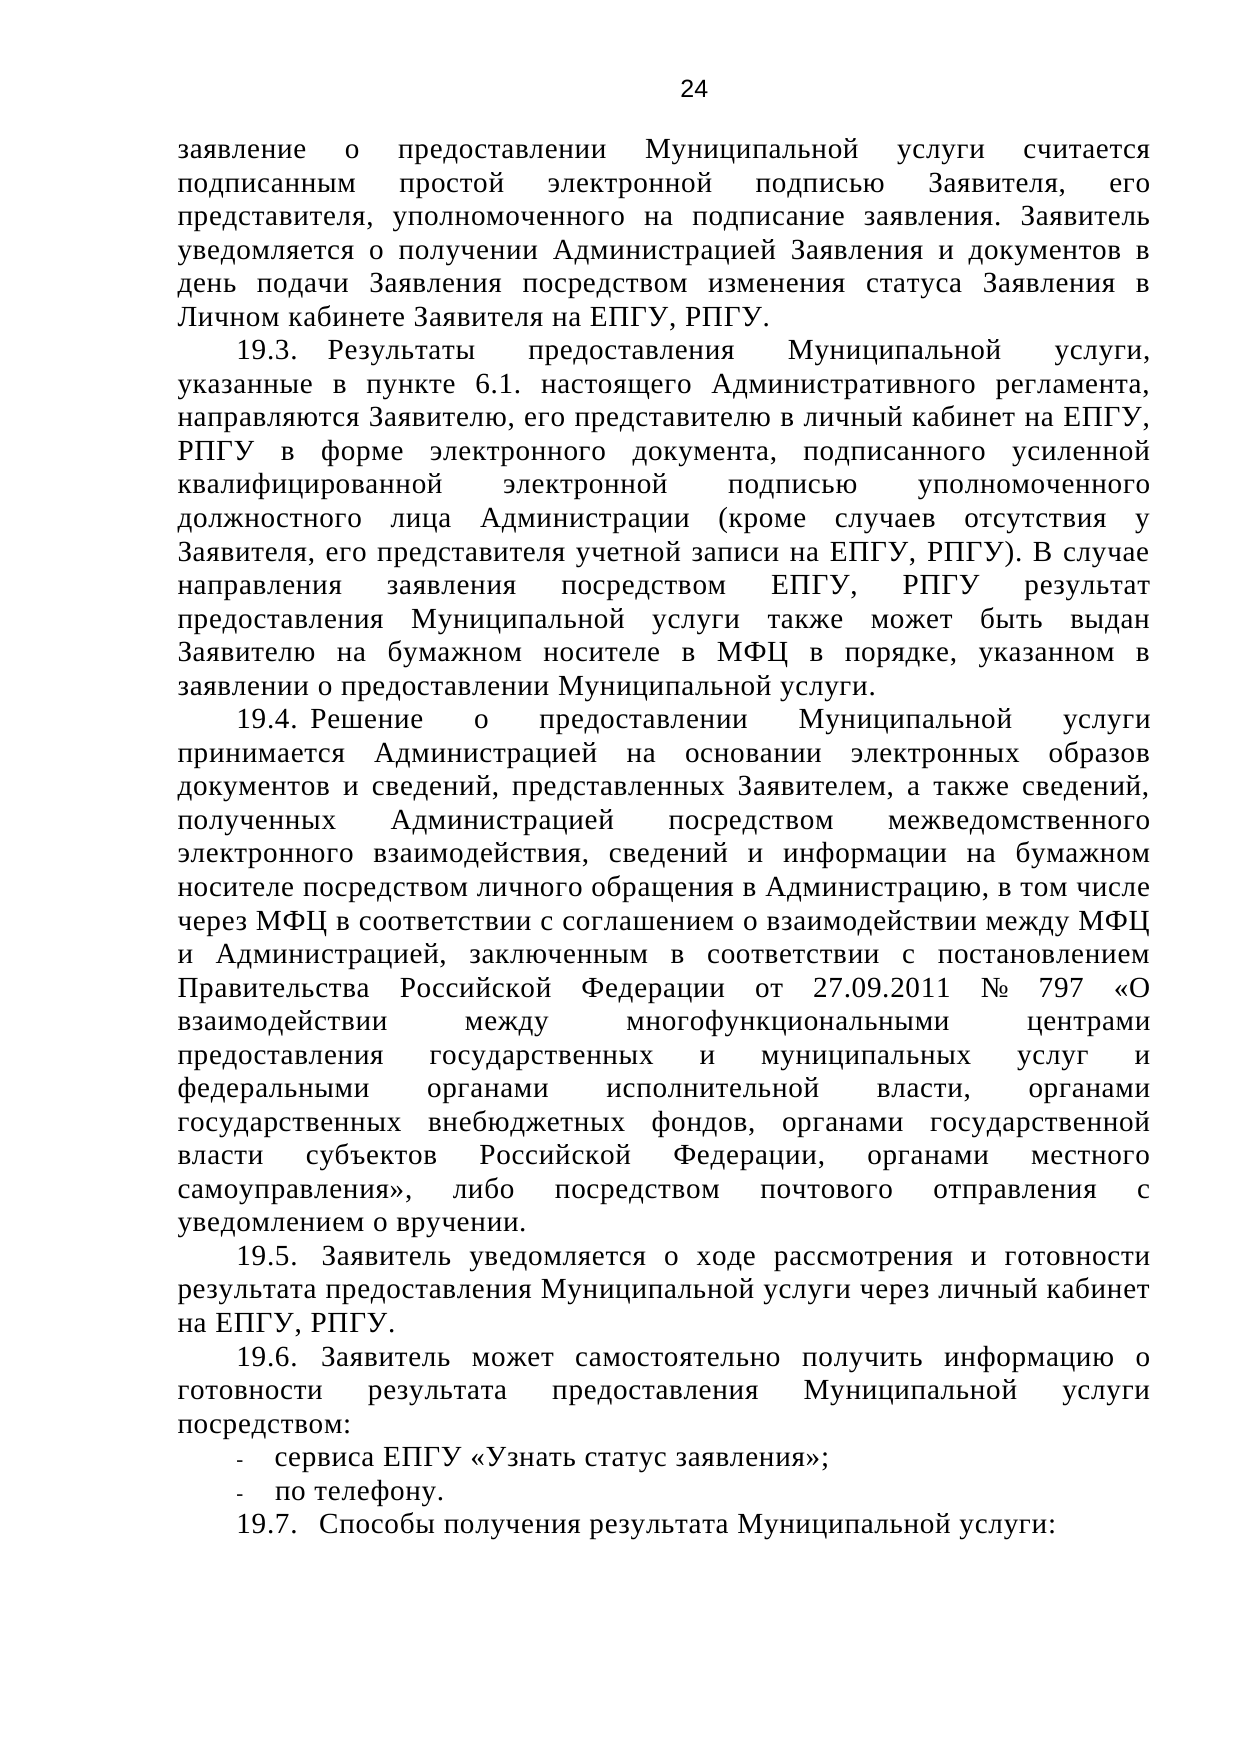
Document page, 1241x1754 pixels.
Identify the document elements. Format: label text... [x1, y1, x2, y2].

list Решение о предоставлении Муниципальной услуги принимается Администрацией на основании электронных образов документов и сведений, представленных Заявителем, а также сведений, полученных Администрацией посредством межведомственного электронного взаимодействия, сведений и информации на бумажном носителе посредством личного обращения в Администрацию, в том числе через МФЦ в соответствии с соглашением о взаимодействии между МФЦ и Администрацией, заключенным в соответствии с постановлением Правительства Российской Федерации от 27.09.2011 № 797 «О взаимодействии между многофункциональными центрами предоставления государственных и муниципальных услуг и федеральными органами исполнительной власти, органами государственных внебюджетных фондов, органами государственной власти субъектов Российской Федерации, органами местного самоуправления», либо посредством почтового отправления с уведомлением о вручении. [177, 701, 1152, 1238]
list Заявитель уведомляется о ходе рассмотрения и готовности результата предоставления Муниципальной услуги через личный кабинет на ЕПГУ, РПГУ. [177, 1238, 1152, 1339]
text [177, 131, 1152, 332]
list Способы получения результата Муниципальной услуги: [177, 1506, 1152, 1540]
list сервиса ЕПГУ «Узнать статус заявления»; [177, 1439, 1152, 1473]
list по телефону. [177, 1473, 1152, 1506]
list Результаты предоставления Муниципальной услуги, указанные в пункте 6.1. настоящего Административного регламента, направляются Заявителю, его представителю в личный кабинет на ЕПГУ, РПГУ в форме электронного документа, подписанного усиленной квалифицированной электронной подписью уполномоченного должностного лица Администрации (кроме случаев отсутствия у Заявителя, его представителя учетной записи на ЕПГУ, РПГУ). В случае направления заявления посредством ЕПГУ, РПГУ результат предоставления Муниципальной услуги также может быть выдан Заявителю на бумажном носителе в МФЦ в порядке, указанном в заявлении о предоставлении Муниципальной услуги. [177, 332, 1152, 701]
list Заявитель может самостоятельно получить информацию о готовности результата предоставления Муниципальной услуги посредством: [177, 1339, 1152, 1439]
